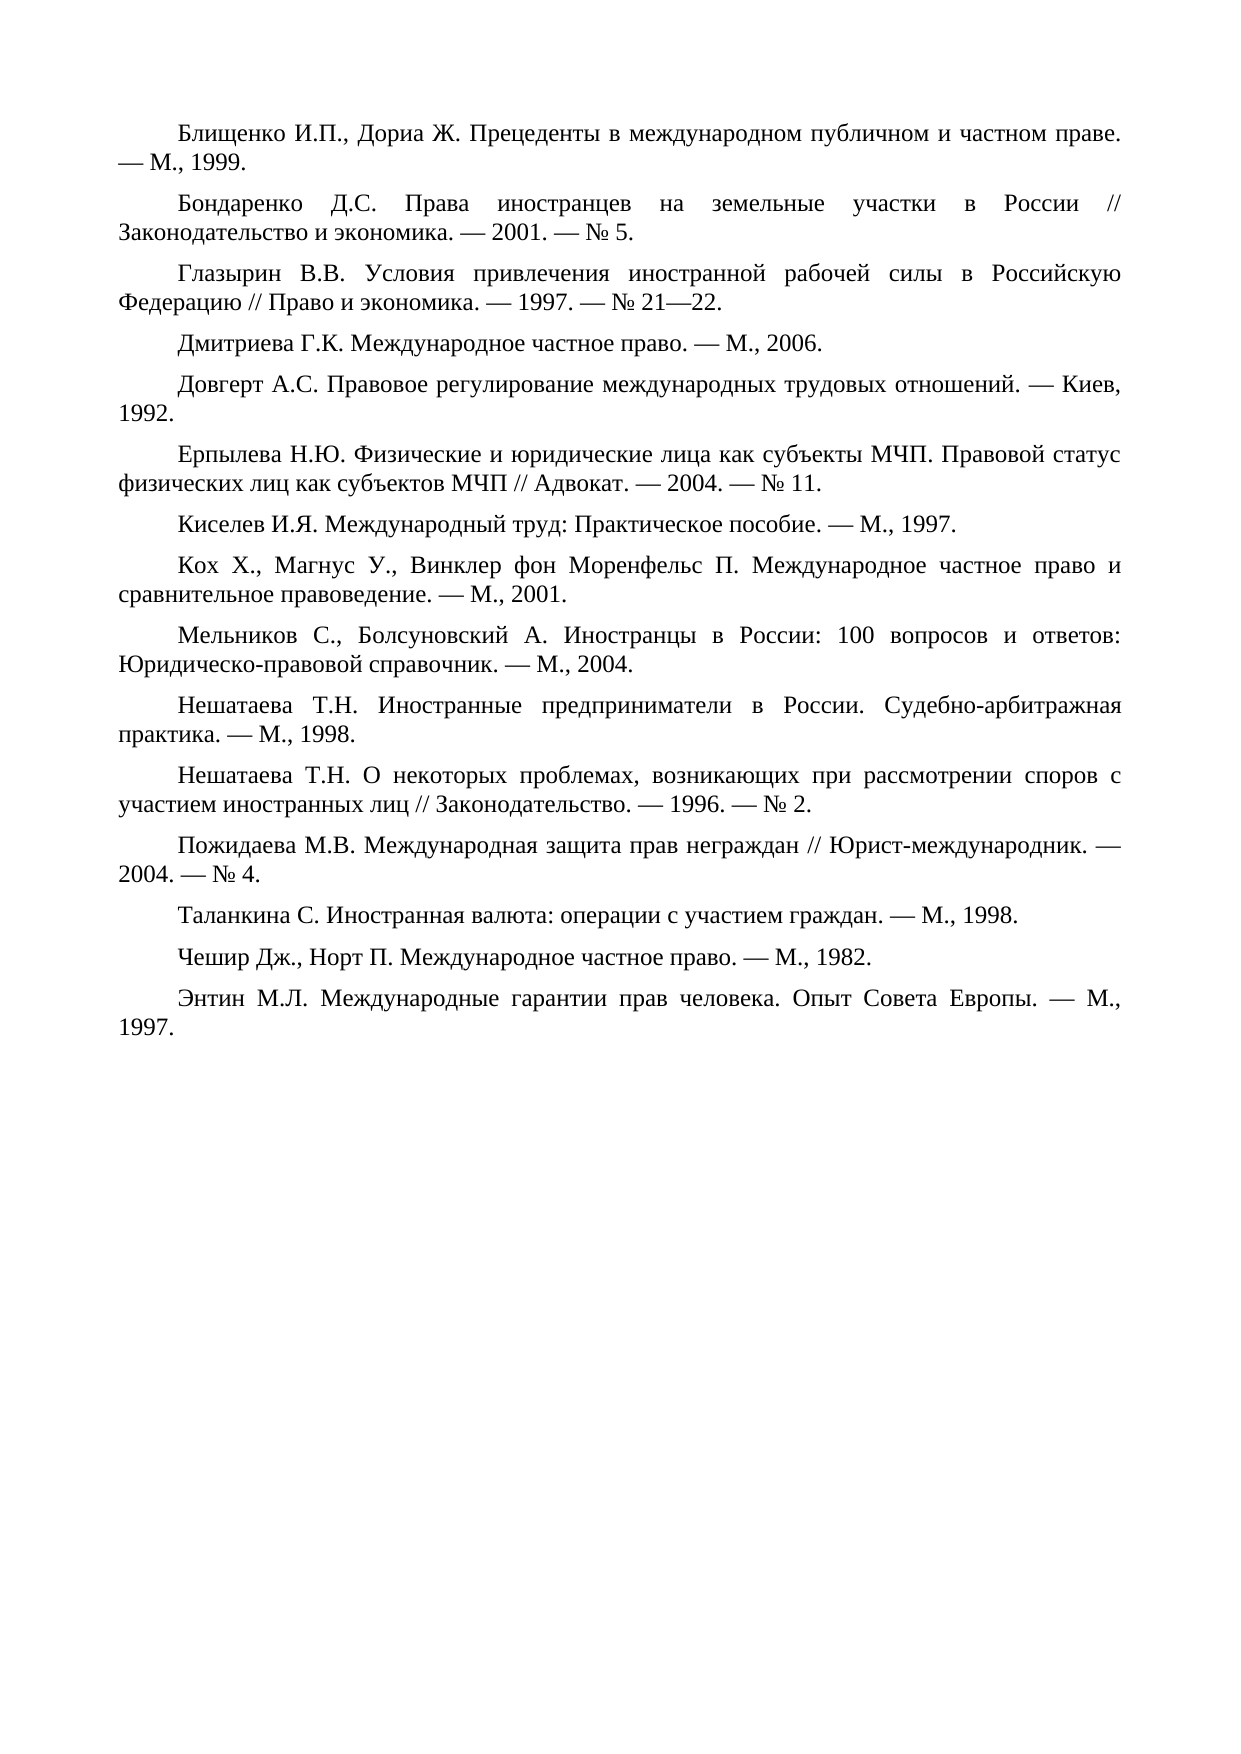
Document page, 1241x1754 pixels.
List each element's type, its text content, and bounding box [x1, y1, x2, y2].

text Ерпылева Н.Ю. Физические и юридические лица как субъекты МЧП. Правовой статус физических лиц как субъектов МЧП // Адвокат. — 2004. — № 11. [118, 439, 1122, 497]
text Нешатаева Т.Н. Иностранные предприниматели в России. Судебно-арбитражная практика. — М., 1998. [118, 691, 1122, 748]
text Бондаренко Д.С. Права иностранцев на земельные участки в России // Законодательство и экономика. — 2001. — № 5. [118, 188, 1122, 246]
text Глазырин В.В. Условия привлечения иностранной рабочей силы в Российскую Федерацию // Право и экономика. — 1997. — № 21—22. [118, 258, 1122, 316]
text Мельников С., Болсуновский А. Иностранцы в России: 100 вопросов и ответов: Юридическо-правовой справочник. — М., 2004. [118, 621, 1122, 678]
text Кох Х., Магнус У., Винклер фон Моренфельс П. Международное частное право и сравнительное правоведение. — М., 2001. [118, 551, 1122, 608]
text Пожидаева М.В. Международная защита прав неграждан // Юрист-международник. — 2004. — № 4. [118, 831, 1122, 888]
text Нешатаева Т.Н. О некоторых проблемах, возникающих при рассмотрении споров с участием иностранных лиц // Законодательство. — 1996. — № 2. [118, 761, 1122, 818]
text Энтин М.Л. Международные гарантии прав человека. Опыт Совета Европы. — М., 1997. [118, 983, 1122, 1041]
text Дмитриева Г.К. Международное частное право. — М., 2006. [118, 328, 1122, 357]
text Блищенко И.П., Дориа Ж. Прецеденты в международном публичном и частном праве. — М., 1999. [118, 118, 1122, 176]
text Чешир Дж., Норт П. Международное частное право. — М., 1982. [118, 942, 1122, 971]
text Киселев И.Я. Международный труд: Практическое пособие. — М., 1997. [118, 509, 1122, 538]
text Довгерт А.С. Правовое регулирование международных трудовых отношений. — Киев, 1992. [118, 369, 1122, 427]
text Таланкина С. Иностранная валюта: операции с участием граждан. — М., 1998. [118, 901, 1122, 929]
